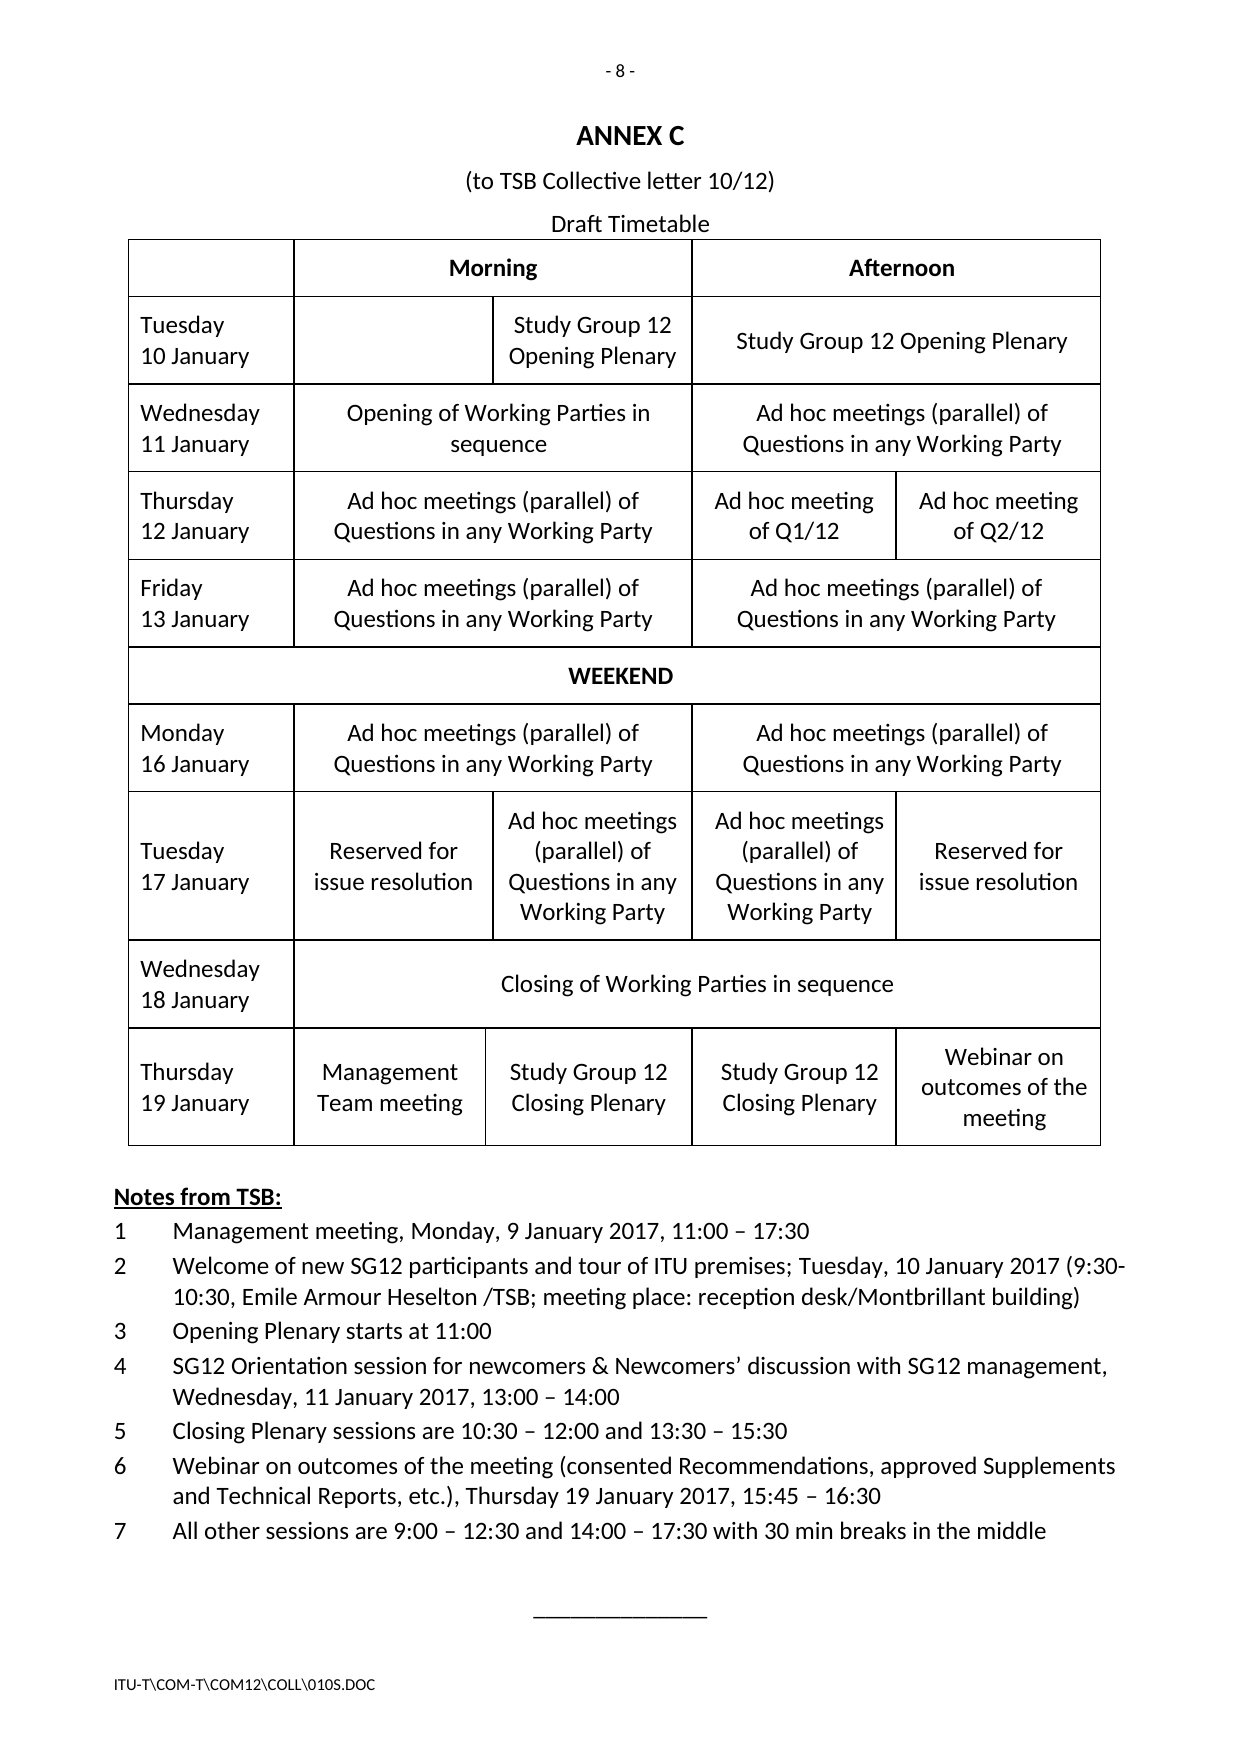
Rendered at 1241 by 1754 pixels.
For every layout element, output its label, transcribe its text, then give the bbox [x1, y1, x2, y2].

table_cell Study Group 12 Opening Plenary [494, 297, 691, 383]
table_cell Thursday 12 January [129, 472, 293, 558]
table_cell Ad hoc meetings (parallel) of Questions in any Working Party [295, 472, 691, 558]
table_cell Tuesday 10 January [129, 297, 293, 383]
text Notes from TSB: [113, 1181, 1127, 1211]
text ANNEX C [113, 117, 1147, 153]
table_cell Study Group 12 Closing Plenary [693, 1029, 895, 1145]
text 1 Management meeting, Monday, 9 January 2017, 11:00 – 17:30 [113, 1216, 1127, 1246]
table_cell Study Group 12 Opening Plenary [693, 297, 1100, 383]
table_cell Ad hoc meetings (parallel) of Questions in any Working Party [295, 560, 691, 646]
table_cell WEEKEND [129, 648, 1100, 703]
table_cell Tuesday 17 January [129, 792, 293, 939]
text 3 Opening Plenary starts at 11:00 [113, 1315, 1127, 1346]
table_cell Management Team meeting [295, 1029, 485, 1145]
table_cell Wednesday 11 January [129, 385, 293, 471]
table_cell [295, 297, 492, 383]
text 7 All other sessions are 9:00 – 12:30 and 14:00 – 17:30 with 30 min breaks in the middle [113, 1515, 1127, 1546]
table_cell Reserved for issue resolution [897, 792, 1100, 939]
table_cell Ad hoc meeting of Q2/12 [897, 472, 1100, 558]
table_cell Ad hoc meeting of Q1/12 [693, 472, 895, 558]
table_cell Wednesday 18 January [129, 941, 293, 1027]
table_cell Reserved for issue resolution [295, 792, 492, 939]
table_cell Ad hoc meetings (parallel) of Questions in any Working Party [693, 792, 895, 939]
table_cell Webinar on outcomes of the meeting [897, 1029, 1100, 1145]
text ______________ [113, 1591, 1127, 1622]
table_cell Thursday 19 January [129, 1029, 293, 1145]
text Draft Timetable [113, 208, 1147, 239]
table_header [129, 240, 293, 296]
text 4 SG12 Orientation session for newcomers & Newcomers’ discussion with SG12 management, Wednesday, 11 January 2017, 13:00 – 14:00 [113, 1350, 1127, 1411]
table_cell Ad hoc meetings (parallel) of Questions in any Working Party [693, 705, 1100, 791]
table_header Afternoon [693, 240, 1100, 296]
table_cell Ad hoc meetings (parallel) of Questions in any Working Party [295, 705, 691, 791]
table_cell Study Group 12 Closing Plenary [486, 1029, 691, 1145]
table_header Morning [295, 240, 691, 296]
table_cell Ad hoc meetings (parallel) of Questions in any Working Party [494, 792, 691, 939]
table_cell Monday 16 January [129, 705, 293, 791]
table_cell Ad hoc meetings (parallel) of Questions in any Working Party [693, 560, 1100, 646]
table_cell Opening of Working Parties in sequence [295, 385, 691, 471]
table_cell Closing of Working Parties in sequence [295, 941, 1100, 1027]
text 5 Closing Plenary sessions are 10:30 – 12:00 and 13:30 – 15:30 [113, 1415, 1127, 1446]
text (to TSB Collective letter 10/12) [113, 166, 1127, 196]
table_cell Friday 13 January [129, 560, 293, 646]
text 2 Welcome of new SG12 participants and tour of ITU premises; Tuesday, 10 January 2017 (9:30-10:30, Emile Armour Heselton /TSB; meeting place: reception desk/Montbrillant building) [113, 1250, 1127, 1311]
text 6 Webinar on outcomes of the meeting (consented Recommendations, approved Supplements and Technical Reports, etc.), Thursday 19 January 2017, 15:45 – 16:30 [113, 1450, 1127, 1511]
table_cell Ad hoc meetings (parallel) of Questions in any Working Party [693, 385, 1100, 471]
